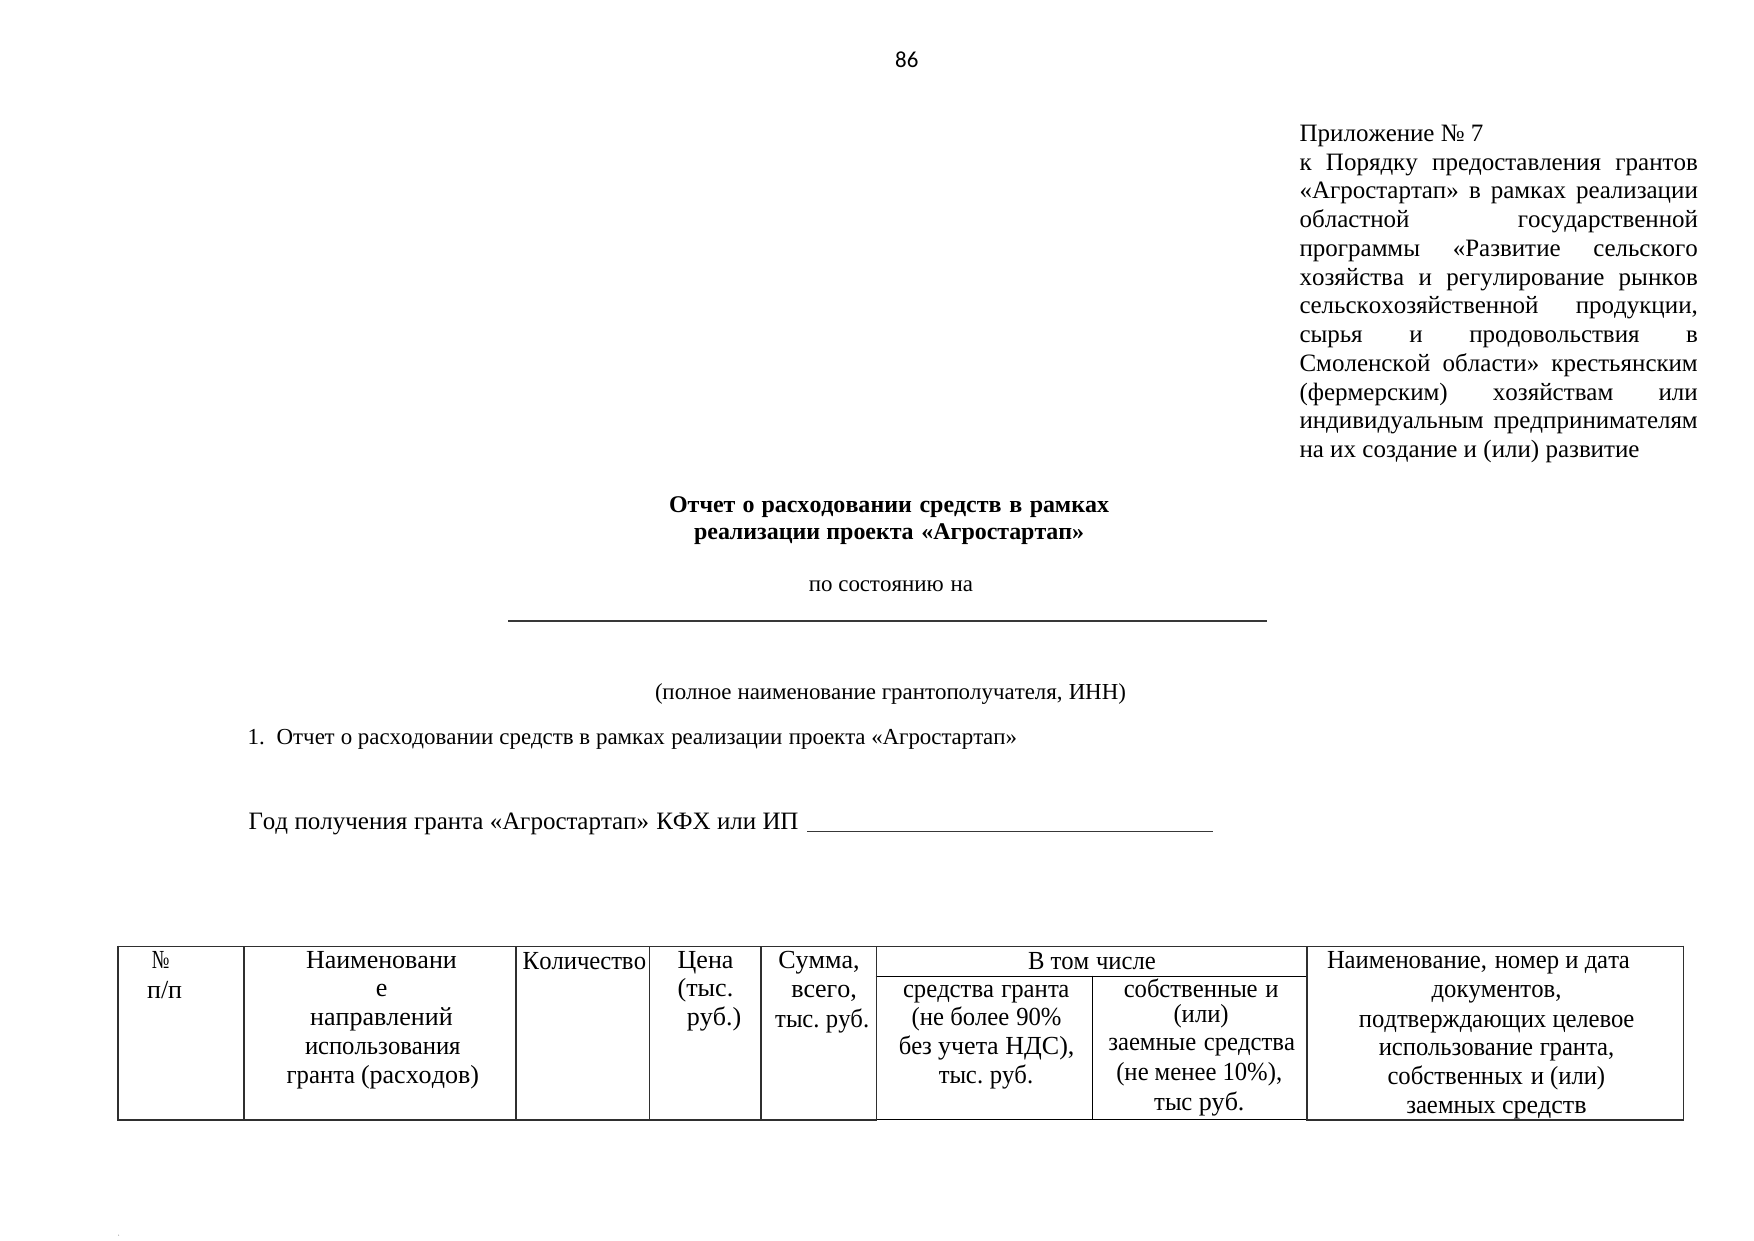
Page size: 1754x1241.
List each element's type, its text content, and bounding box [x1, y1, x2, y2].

list Отчет о расходовании средств в рамках реализации проекта «Агростартап» [247, 723, 1695, 749]
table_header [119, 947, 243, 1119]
text к Порядку предоставления грантов «Агростартап» в рамках реализации областной государственной программы «Развитие сельского хозяйства и регулирование рынков сельскохозяйственной продукции, сырья и продовольствия в Смоленской области» крестьянским (фермерским) хозяйствам или индивидуальным предпринимателям на их создание и (или) развитие [1299, 147, 1698, 463]
text Отчет о расходовании средств в рамках реализации проекта «Агростартап» [642, 492, 1136, 544]
text Год получения гранта «Агростартап» КФХ или ИП [248, 806, 1695, 835]
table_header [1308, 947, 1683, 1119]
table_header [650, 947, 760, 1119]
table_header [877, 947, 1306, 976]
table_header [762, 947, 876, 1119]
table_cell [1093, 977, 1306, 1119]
text по состоянию на [118, 571, 1663, 597]
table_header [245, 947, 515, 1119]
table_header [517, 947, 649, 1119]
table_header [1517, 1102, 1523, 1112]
text (полное наименование грантополучателя, ИНН) [642, 678, 1139, 704]
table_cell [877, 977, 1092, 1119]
text Приложение № 7 [118, 118, 1695, 147]
